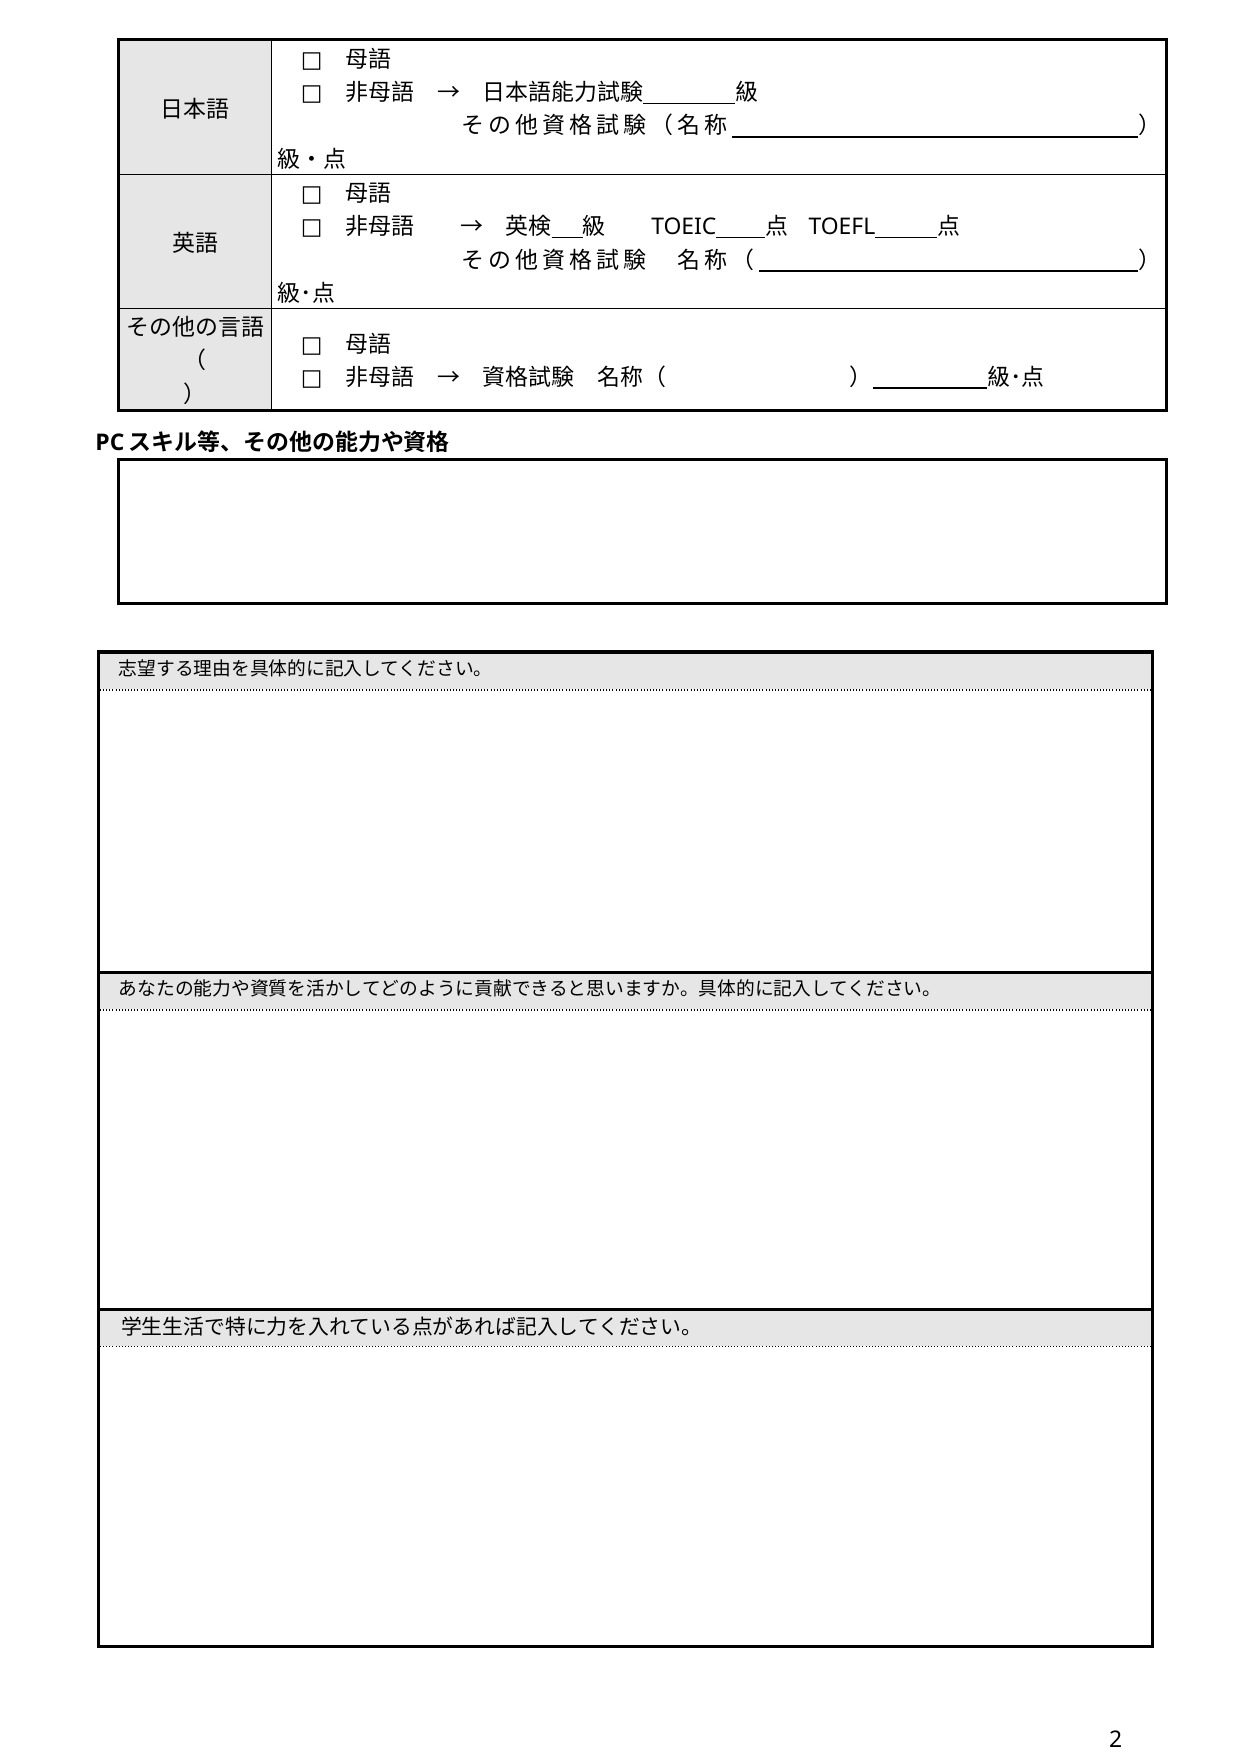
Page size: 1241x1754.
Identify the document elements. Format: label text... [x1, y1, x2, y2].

table_header 日本語 [120, 41, 271, 174]
table_cell 学生生活で特に力を入れている点があれば記入してください。 [100, 1311, 1151, 1346]
table_cell □ 母語 □ 非母語 → 資格試験 名称（ ） 級･点 [272, 309, 1165, 409]
table_header 志望する理由を具体的に記入してください。 [100, 654, 1151, 689]
table_cell あなたの能力や資質を活かしてどのように貢献できると思いますか。具体的に記入してください。 [100, 974, 1151, 1009]
table_cell [100, 689, 1151, 971]
table_header □ 母語 □ 非母語 → 日本語能力試験 級 その他資格試験（名称 ） 級・点 [272, 41, 1165, 174]
table_cell □ 母語 □ 非母語 → 英検 級 TOEIC 点 TOEFL 点 その他資格試験 名称（ ） 級･点 [272, 175, 1165, 308]
table_cell [100, 1009, 1151, 1307]
table_cell 英語 [120, 175, 271, 308]
table_cell [100, 1346, 1151, 1644]
table_cell その他の言語 （ ） [120, 309, 271, 409]
table_header [120, 461, 1165, 602]
text PCスキル等、その他の能力や資格 [95, 424, 1149, 458]
